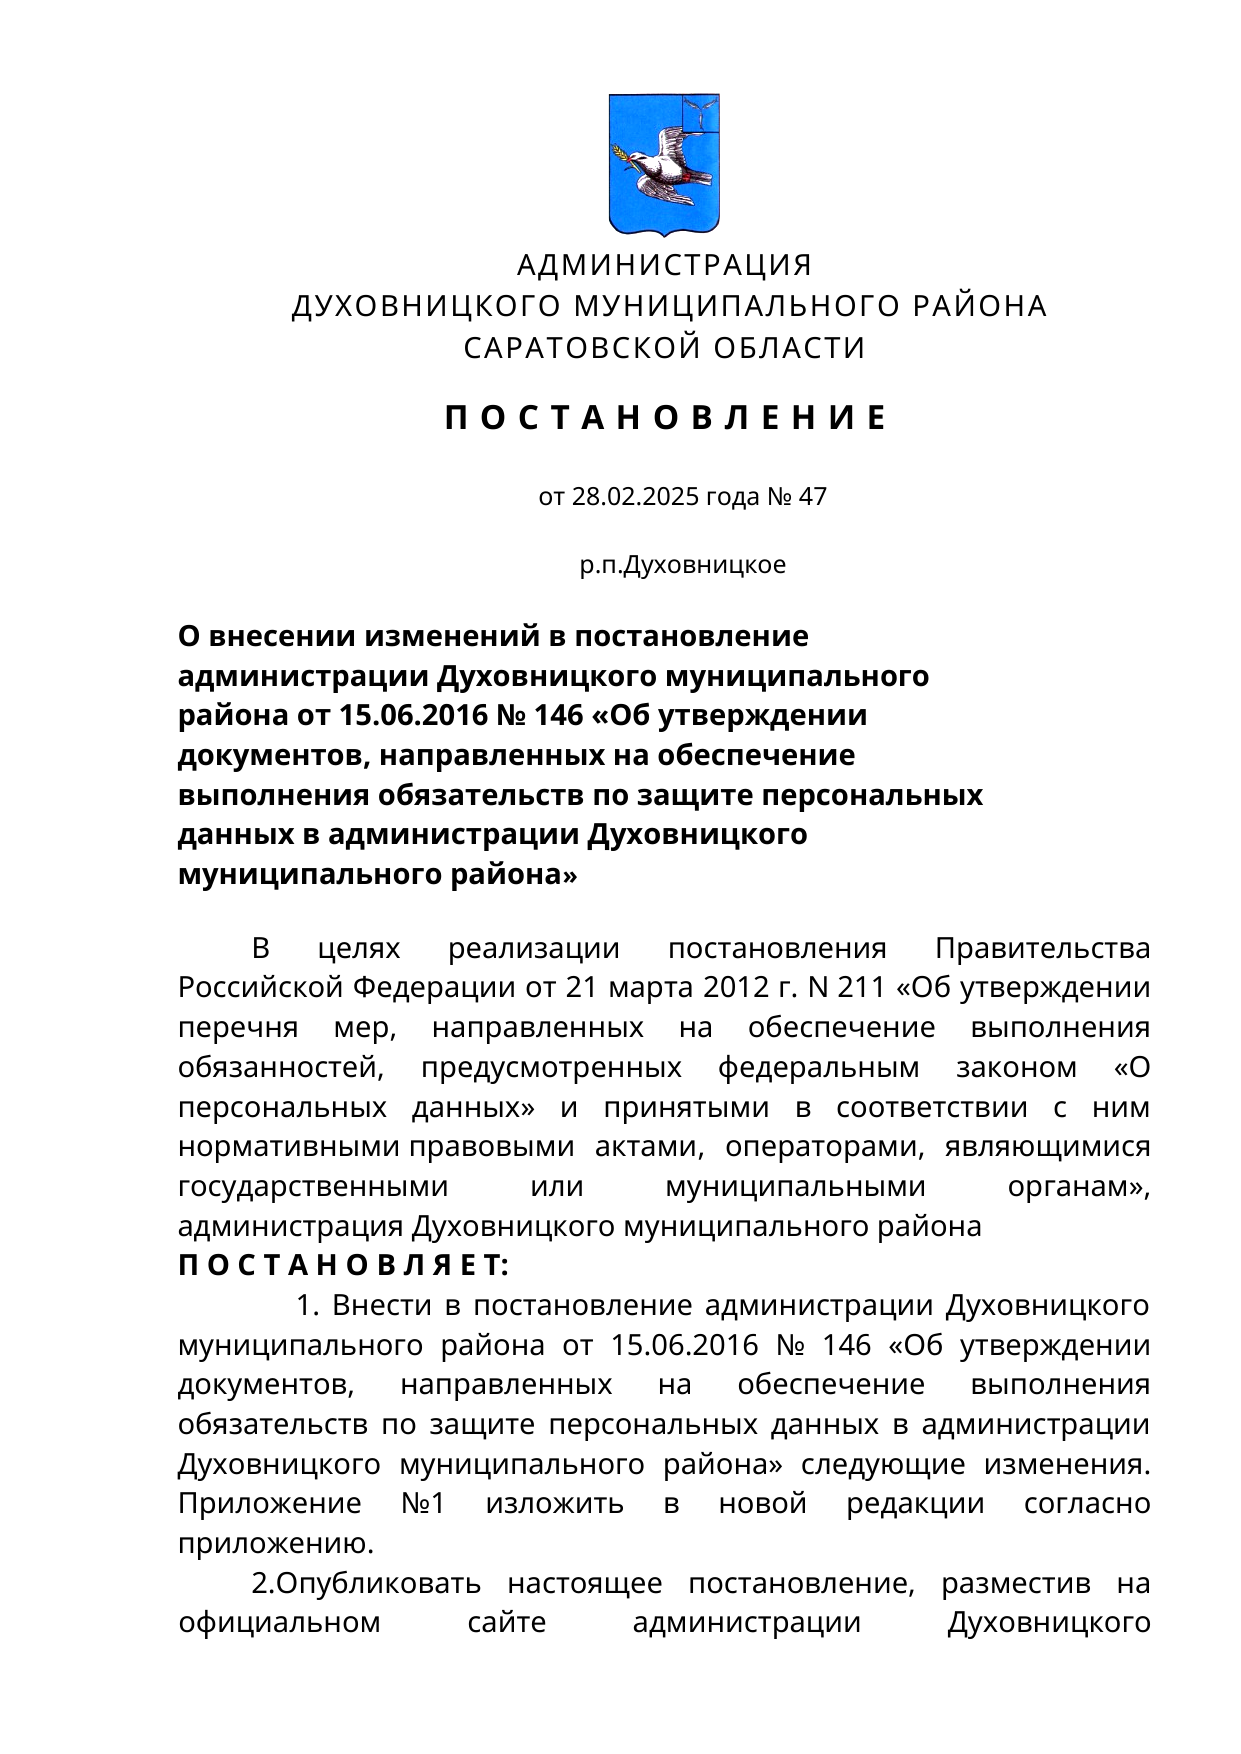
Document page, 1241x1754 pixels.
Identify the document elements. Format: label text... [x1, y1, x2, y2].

text района от 15.06.2016 № 146 «Об утверждении [177, 694, 1152, 734]
text данных в администрации Духовницкого [177, 814, 1152, 853]
text администрации Духовницкого муниципального [177, 655, 1152, 694]
text ПОСТАНОВЛЕНИЕ [177, 394, 1152, 439]
table_header от 28.02.2025 года № 47 р.п.Духовницкое [177, 479, 1188, 615]
text 1. Внести в постановление администрации Духовницкого муниципального района от 15.06.2016 № 146 «Об утверждении документов, направленных на обеспечение выполнения обязательств по защите персональных данных в администрации Духовницкого муниципального района» следующие изменения. Приложение №1 изложить в новой редакции согласно приложению. [177, 1284, 1152, 1562]
text О внесении изменений в постановление [177, 615, 1152, 655]
text муниципального района» [177, 853, 1152, 893]
text САРАТОВСКОЙ ОБЛАСТИ [177, 327, 1152, 367]
text В целях реализации постановления Правительства Российской Федерации от 21 марта 2012 г. N 211 «Об утверждении перечня мер, направленных на обеспечение выполнения обязанностей, предусмотренных федеральным законом «О персональных данных» и принятыми в соответствии с ним нормативными правовыми актами, операторами, являющимися государственными или муниципальными органам», администрация Духовницкого муниципального района [177, 927, 1152, 1244]
text П О С Т А Н О В Л Я Е Т: [177, 1244, 1152, 1284]
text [178, 1562, 1152, 1641]
text выполнения обязательств по защите персональных [177, 774, 1152, 814]
text документов, направленных на обеспечение [177, 734, 1152, 774]
text ДУХОВНИЦКОГО МУНИЦИПАЛЬНОГО РАЙОНА [177, 286, 1152, 325]
text АДМИНИСТРАЦИЯ [177, 244, 1152, 283]
